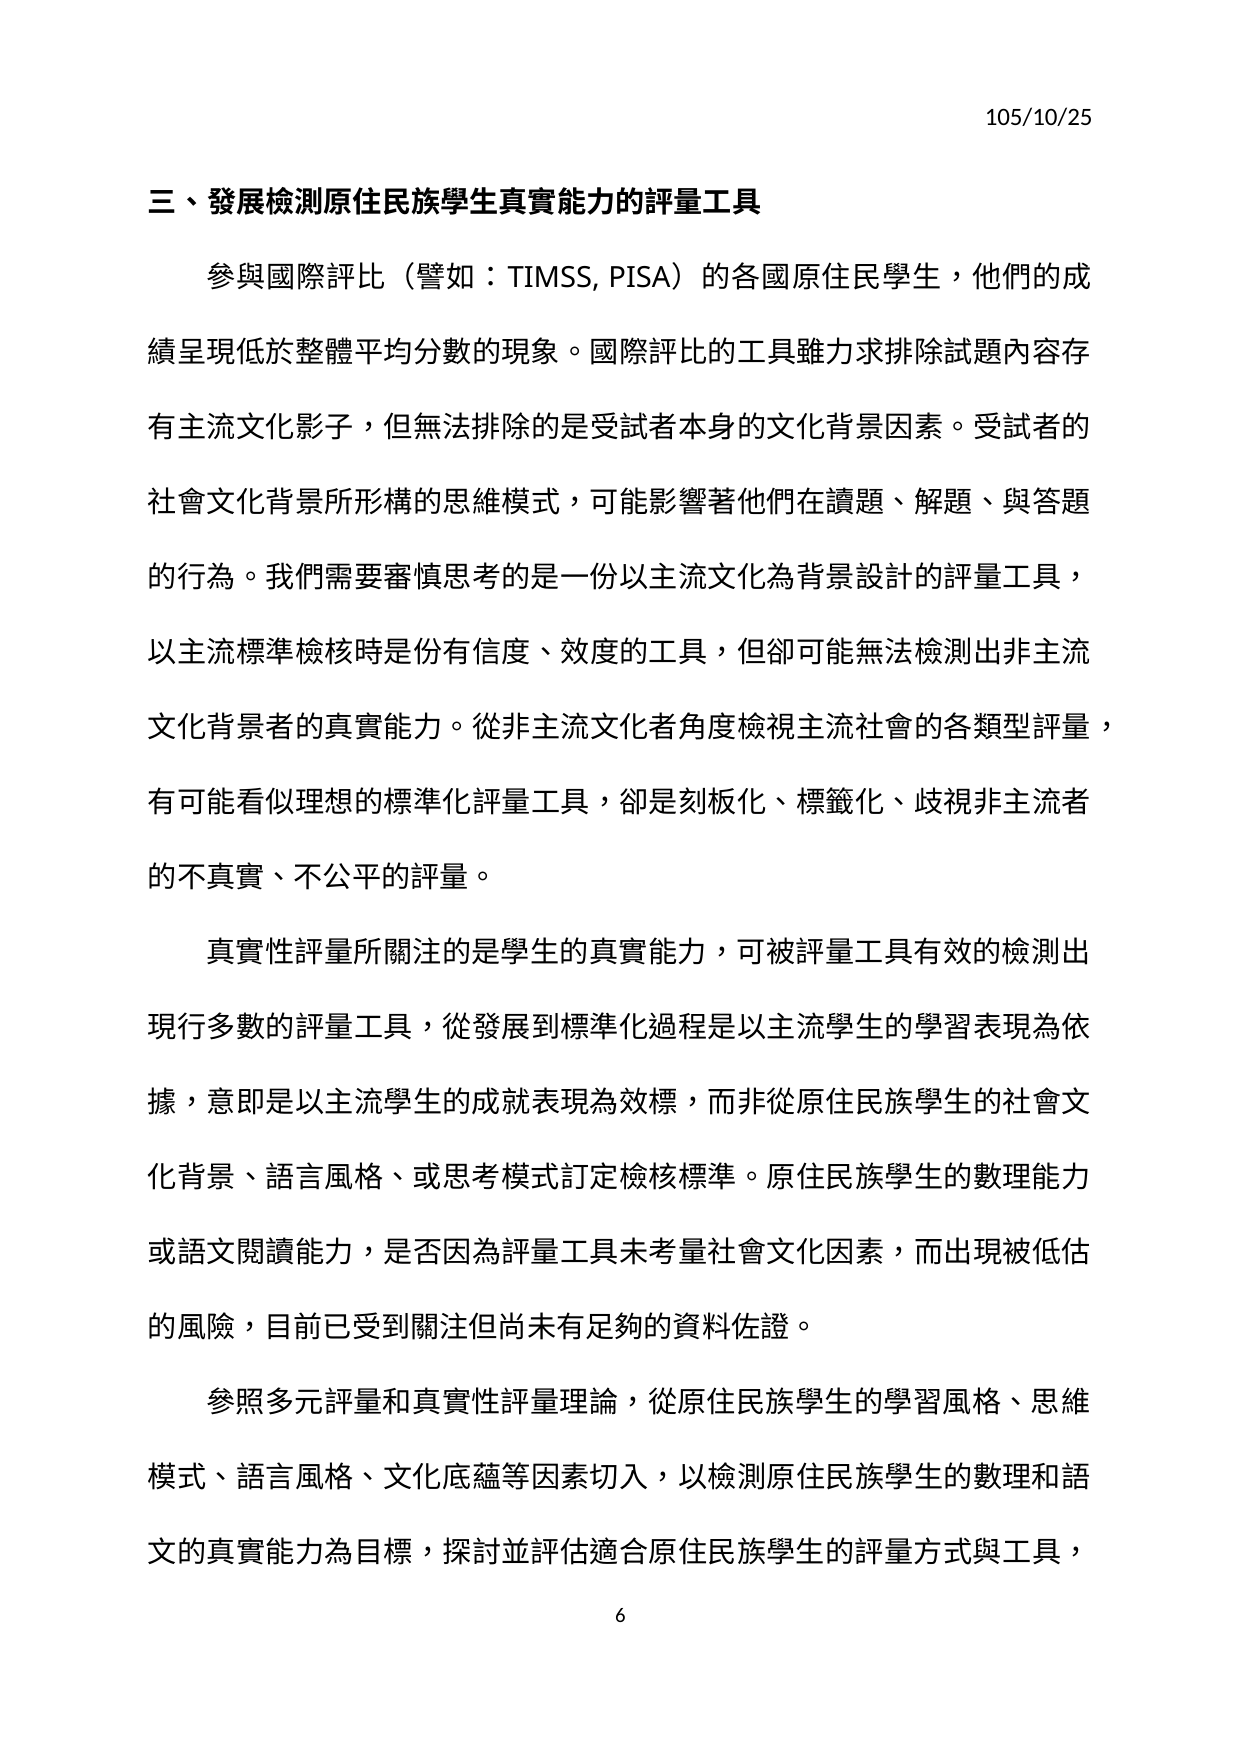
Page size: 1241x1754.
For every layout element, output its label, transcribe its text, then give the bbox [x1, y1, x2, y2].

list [148, 1363, 1092, 1588]
list 真實性評量所關注的是學生的真實能力，可被評量工具有效的檢測出。現行多數的評量工具，從發展到標準化過程是以主流學生的學習表現為依據，意即是以主流學生的成就表現為效標，而非從原住民族學生的社會文化背景、語言風格、或思考模式訂定檢核標準。原住民族學生的數理能力或語文閱讀能力，是否因為評量工具未考量社會文化因素，而出現被低估的風險，目前已受到關注但尚未有足夠的資料佐證。 [148, 913, 1092, 1363]
list 發展檢測原住民族學生真實能力的評量工具 [148, 163, 1092, 238]
list 參與國際評比（譬如：TIMSS, PISA）的各國原住民學生，他們的成績呈現低於整體平均分數的現象。國際評比的工具雖力求排除試題內容存有主流文化影子，但無法排除的是受試者本身的文化背景因素。受試者的社會文化背景所形構的思維模式，可能影響著他們在讀題、解題、與答題的行為。我們需要審慎思考的是一份以主流文化為背景設計的評量工具，以主流標準檢核時是份有信度、效度的工具，但卻可能無法檢測出非主流文化背景者的真實能力。從非主流文化者角度檢視主流社會的各類型評量，有可能看似理想的標準化評量工具，卻是刻板化、標籤化、歧視非主流者的不真實、不公平的評量。 [148, 238, 1092, 913]
